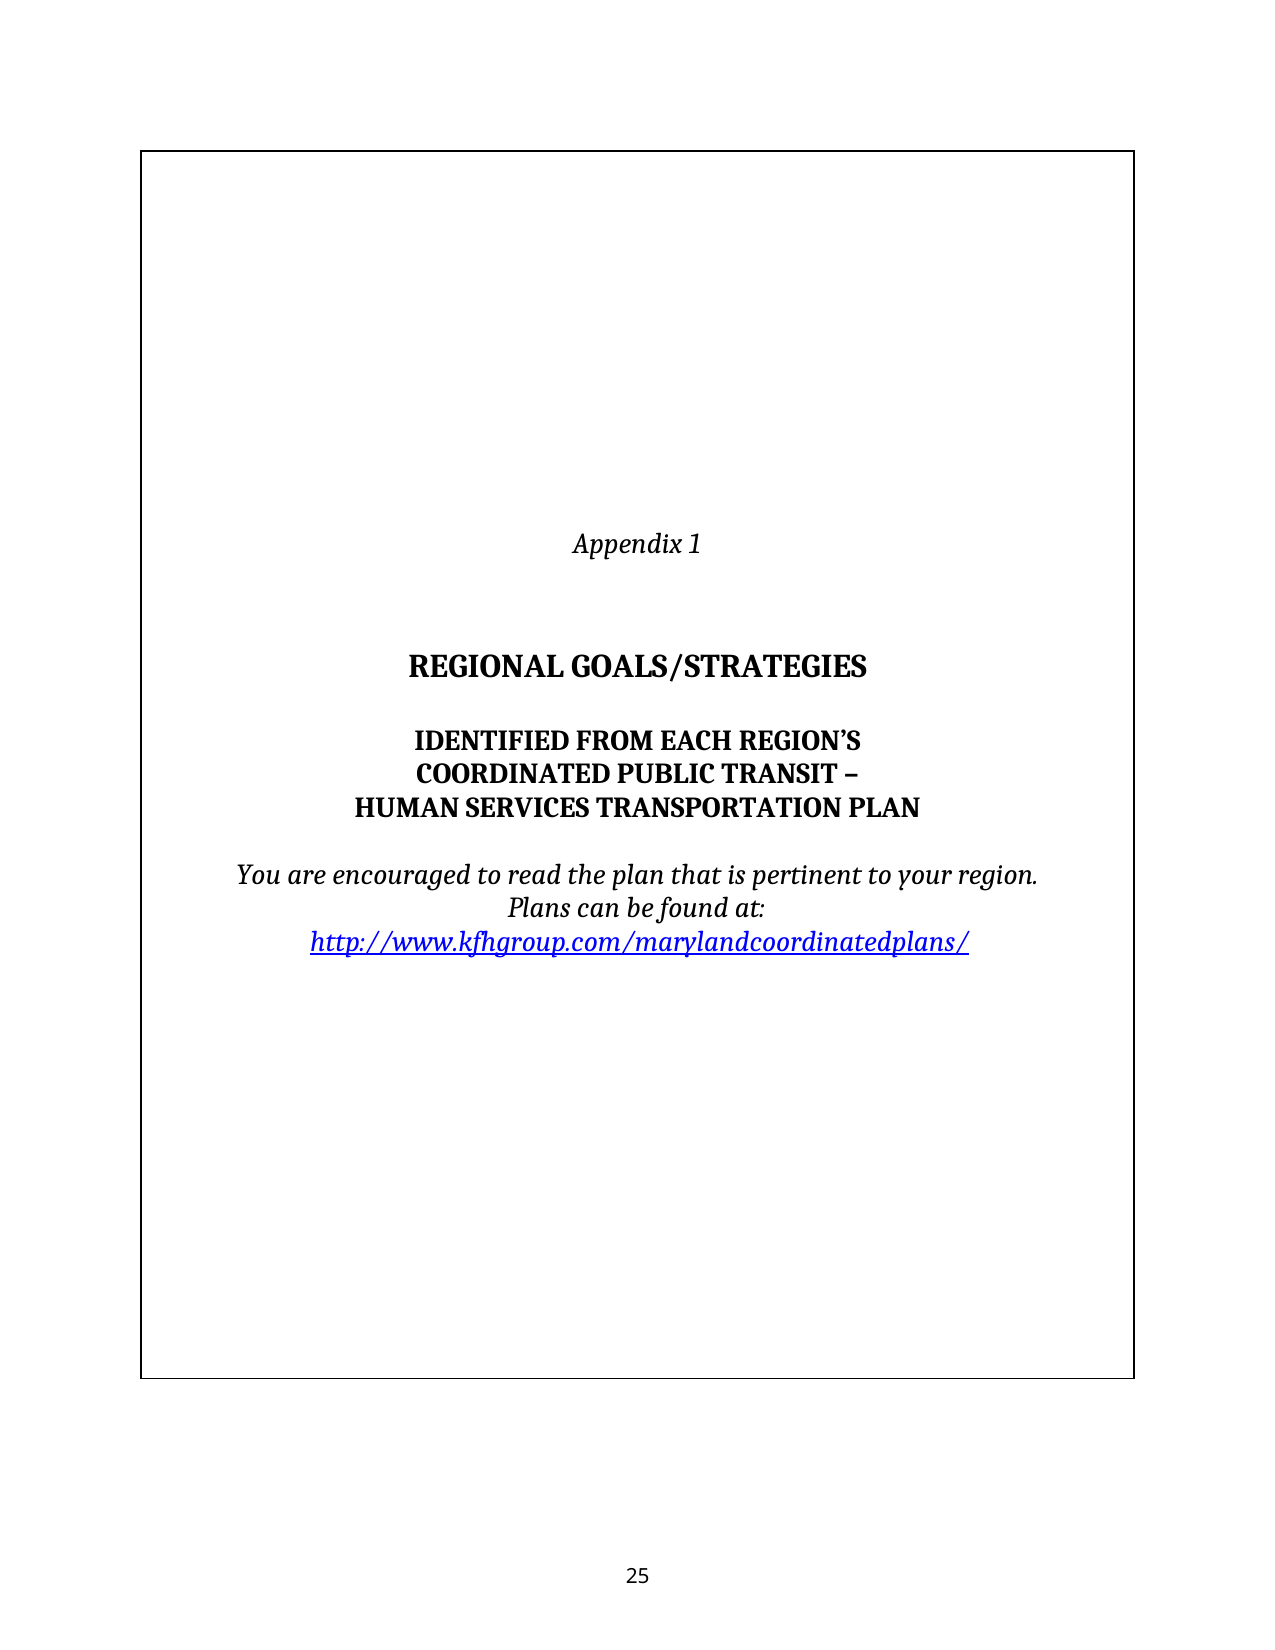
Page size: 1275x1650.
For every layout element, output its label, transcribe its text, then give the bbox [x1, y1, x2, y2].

text HUMAN SERVICES TRANSPORTATION PLAN [150, 791, 1125, 824]
text http://www.kfhgroup.com/marylandcoordinatedplans/ [150, 925, 1125, 959]
text Plans can be found at: [150, 892, 1125, 925]
text REGIONAL GOALS/STRATEGIES [150, 647, 1125, 686]
text You are encouraged to read the plan that is pertinent to your region. [150, 858, 1125, 892]
text Appendix 1 [150, 527, 1125, 561]
text COORDINATED PUBLIC TRANSIT – [150, 757, 1125, 791]
text IDENTIFIED FROM EACH REGION’S [150, 724, 1125, 757]
